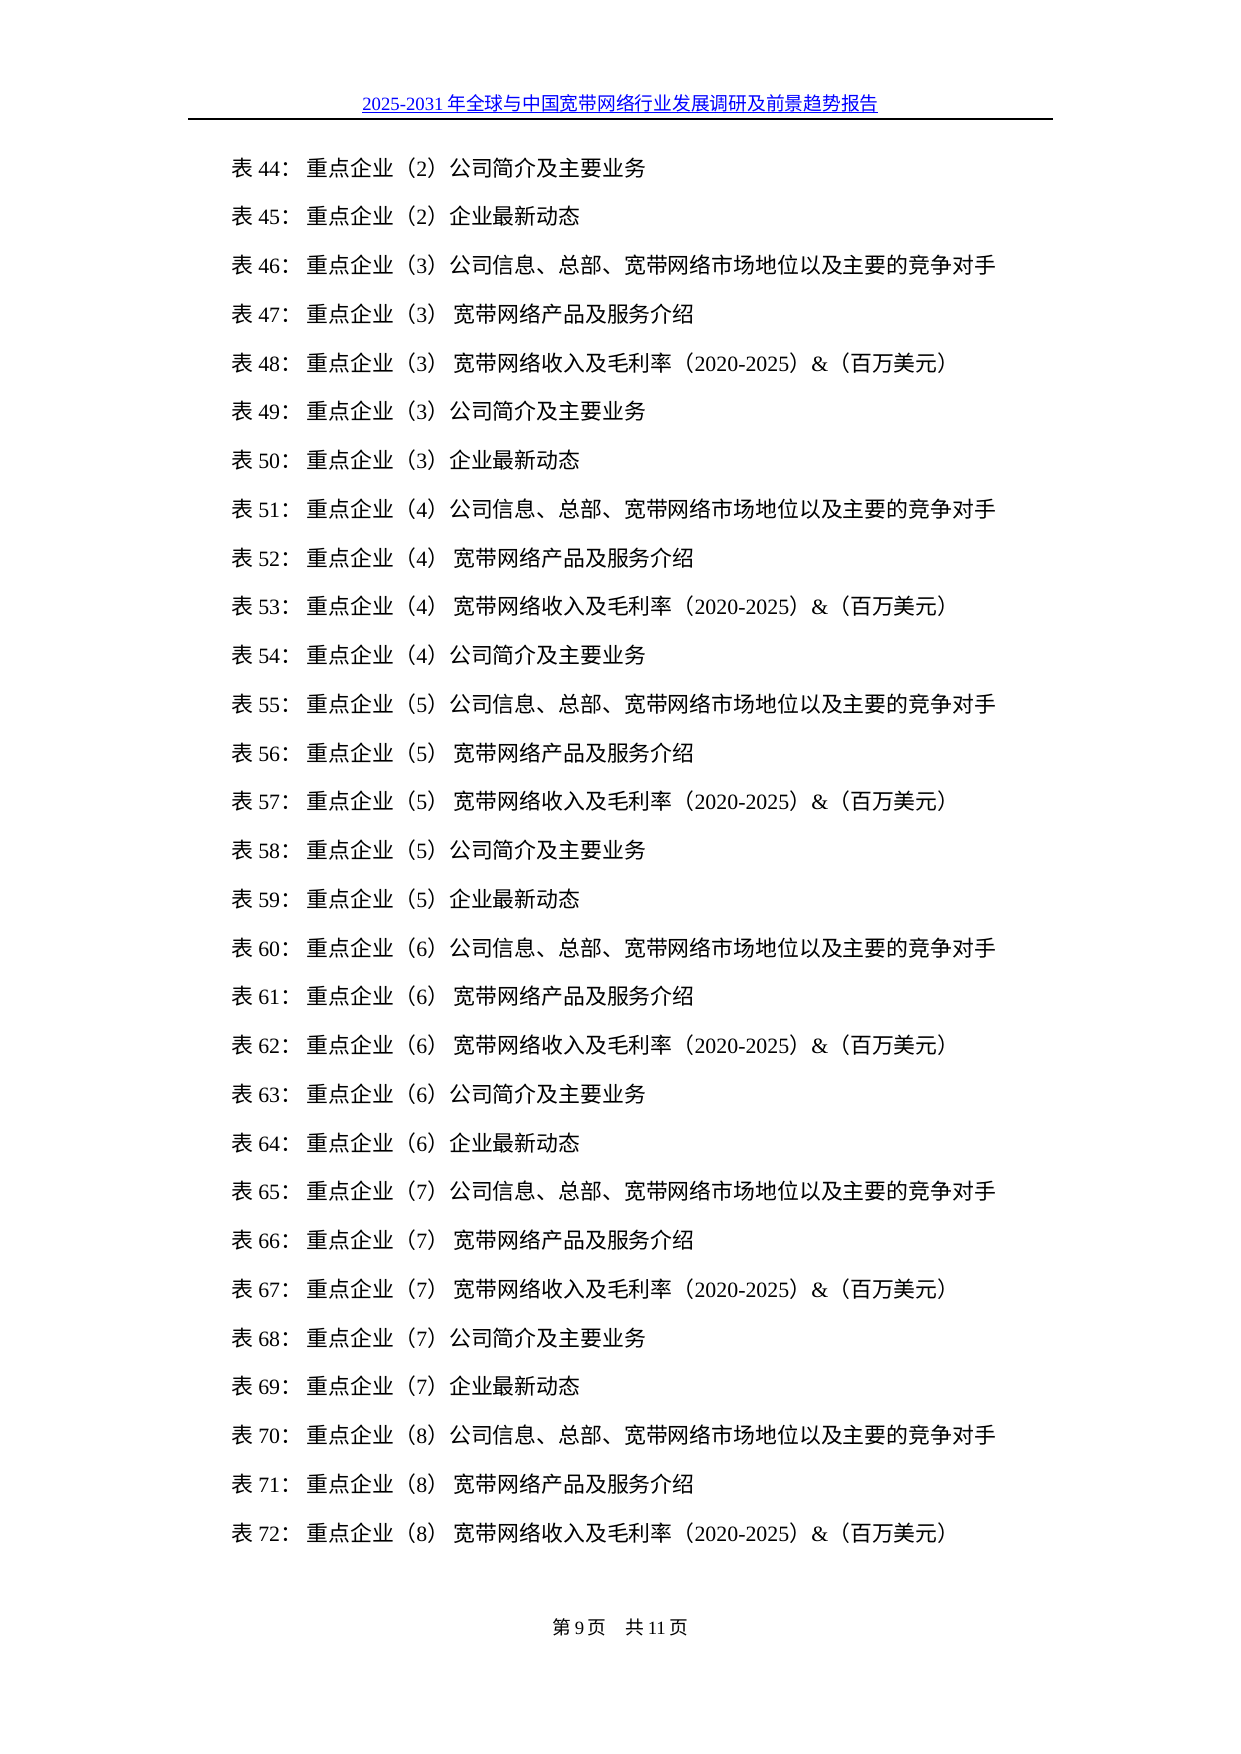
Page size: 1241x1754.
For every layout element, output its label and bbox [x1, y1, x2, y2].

text [187, 150, 1053, 1548]
